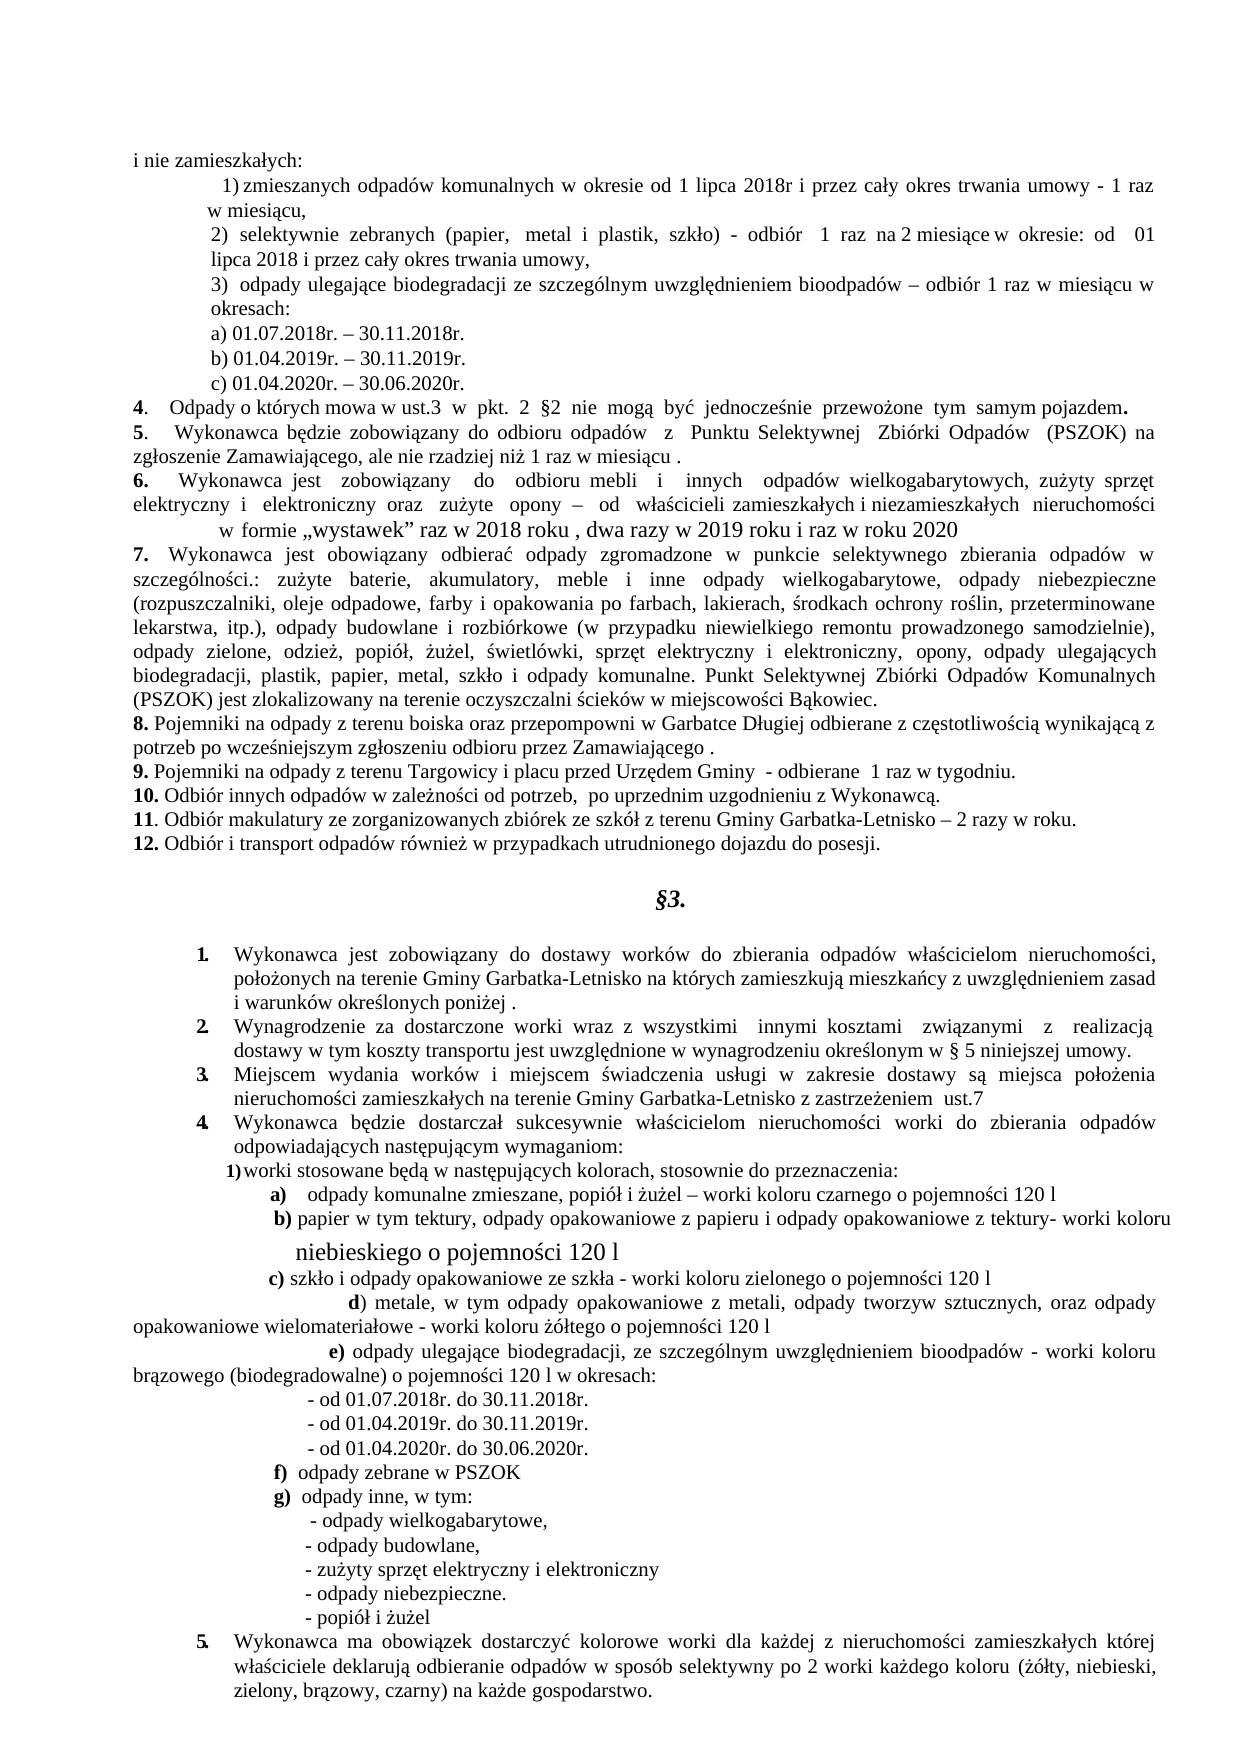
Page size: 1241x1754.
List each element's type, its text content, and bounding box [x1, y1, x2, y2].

text 7. Wykonawca jest obowiązany odbierać odpady zgromadzone w punkcie selektywnego zbierania odpadów w szczególności.: zużyte baterie, akumulatory, meble i inne odpady wielkogabarytowe, odpady niebezpieczne (rozpuszczalniki, oleje odpadowe, farby i opakowania po farbach, lakierach, środkach ochrony roślin, przeterminowane lekarstwa, itp.), odpady budowlane i rozbiórkowe (w przypadku niewielkiego remontu prowadzonego samodzielnie), odpady zielone, odzież, popiół, żużel, świetlówki, sprzęt elektryczny i elektroniczny, opony, odpady ulegających biodegradacji, plastik, papier, metal, szkło i odpady komunalne. Punkt Selektywnej Zbiórki Odpadów Komunalnych (PSZOK) jest zlokalizowany na terenie oczyszczalni ścieków w miejscowości Bąkowiec. [133, 542, 1157, 711]
text 6. Wykonawca jest zobowiązany do odbioru mebli i innych odpadów wielkogabarytowych, zużyty sprzęt elektryczny i elektroniczny oraz zużyte opony – od właścicieli zamieszkałych i niezamieszkałych nieruchomości w formie „wystawek” raz w 2018 roku , dwa razy w 2019 roku i raz w roku 2020 [133, 468, 1155, 542]
text b) 01.04.2019r. – 30.11.2019r. [211, 346, 1155, 370]
text d) metale, w tym odpady opakowaniowe z metali, odpady tworzyw sztucznych, oraz odpady opakowaniowe wielomateriałowe - worki koloru żółtego o pojemności 120 l [133, 1290, 1157, 1338]
list Wykonawca ma obowiązek dostarczyć kolorowe worki dla każdej z nieruchomości zamieszkałych której właściciele deklarują odbieranie odpadów w sposób selektywny po 2 worki każdego koloru (żółty, niebieski, zielony, brązowy, czarny) na każde gospodarstwo. [196, 1629, 1156, 1702]
list - od 01.04.2020r. do 30.06.2020r. [307, 1435, 1157, 1459]
list - od 01.07.2018r. do 30.11.2018r. [307, 1387, 1157, 1411]
list - od 01.04.2019r. do 30.11.2019r. [307, 1411, 1157, 1435]
text 9. Pojemniki na odpady z terenu Targowicy i placu przed Urzędem Gminy - odbierane 1 raz w tygodniu. [133, 759, 1157, 783]
text g) odpady inne, w tym: [133, 1484, 1157, 1508]
text 11. Odbiór makulatury ze zorganizowanych zbiórek ze szkół z terenu Gminy Garbatka-Letnisko – 2 razy w roku. [133, 807, 1157, 831]
text - odpady niebezpieczne. [133, 1581, 1157, 1605]
list Wykonawca będzie dostarczał sukcesywnie właścicielom nieruchomości worki do zbierania odpadów odpowiadających następującym wymaganiom: [196, 1110, 1157, 1158]
text - odpady budowlane, [133, 1532, 1157, 1557]
text a) 01.07.2018r. – 30.11.2018r. [211, 321, 1155, 345]
list odpady komunalne zmieszane, popiół i żużel – worki koloru czarnego o pojemności 120 l [270, 1182, 1203, 1206]
list selektywnie zebranych (papier, metal i plastik, szkło) - odbiór 1 raz na 2 miesiące w okresie: od 01 lipca 2018 i przez cały okres trwania umowy, [211, 222, 1155, 271]
list worki stosowane będą w następujących kolorach, stosownie do przeznaczenia: [226, 1158, 1203, 1182]
text - popiół i żużel [133, 1605, 1157, 1629]
text 8. Pojemniki na odpady z terenu boiska oraz przepompowni w Garbatce Długiej odbierane z częstotliwością wynikającą z potrzeb po wcześniejszym zgłoszeniu odbioru przez Zamawiającego . [133, 711, 1157, 759]
text 12. Odbiór i transport odpadów również w przypadkach utrudnionego dojazdu do posesji. [133, 831, 1157, 855]
list Wynagrodzenie za dostarczone worki wraz z wszystkimi innymi kosztami związanymi z realizacją dostawy w tym koszty transportu jest uwzględnione w wynagrodzeniu określonym w § 5 niniejszej umowy. [196, 1014, 1155, 1062]
text e) odpady ulegające biodegradacji, ze szczególnym uwzględnieniem bioodpadów - worki koloru brązowego (biodegradowalne) o pojemności 120 l w okresach: [133, 1338, 1157, 1387]
text 4. Odpady o których mowa w ust.3 w pkt. 2 §2 nie mogą być jednocześnie przewożone tym samym pojazdem. [133, 395, 1156, 419]
text f) odpady zebrane w PSZOK [133, 1460, 1157, 1484]
text niebieskiego o pojemności 120 l [133, 1237, 1203, 1266]
text c) 01.04.2020r. – 30.06.2020r. [211, 370, 1155, 394]
list odpady ulegające biodegradacji ze szczególnym uwzględnieniem bioodpadów – odbiór 1 raz w miesiącu w okresach: [211, 272, 1155, 320]
list Miejscem wydania worków i miejscem świadczenia usługi w zakresie dostawy są miejsca położenia nieruchomości zamieszkałych na terenie Gminy Garbatka-Letnisko z zastrzeżeniem ust.7 [196, 1062, 1157, 1110]
text 10. Odbiór innych odpadów w zależności od potrzeb, po uprzednim uzgodnieniu z Wykonawcą. [133, 783, 1157, 807]
list zmieszanych odpadów komunalnych w okresie od 1 lipca 2018r i przez cały okres trwania umowy - 1 raz w miesiącu, [207, 173, 1156, 222]
text b) papier w tym tektury, odpady opakowaniowe z papieru i odpady opakowaniowe z tektury- worki koloru [133, 1206, 1203, 1230]
list Wykonawca jest zobowiązany do dostawy worków do zbierania odpadów właścicielom nieruchomości, położonych na terenie Gminy Garbatka-Letnisko na których zamieszkują mieszkańcy z uwzględnieniem zasad i warunków określonych poniżej . [196, 942, 1157, 1014]
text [103, 148, 1203, 172]
text 5. Wykonawca będzie zobowiązany do odbioru odpadów z Punktu Selektywnej Zbiórki Odpadów (PSZOK) na zgłoszenie Zamawiającego, ale nie rzadziej niż 1 raz w miesiącu . [133, 420, 1157, 468]
text - zużyty sprzęt elektryczny i elektroniczny [133, 1557, 1157, 1581]
text c) szkło i odpady opakowaniowe ze szkła - worki koloru zielonego o pojemności 120 l [133, 1266, 1203, 1290]
text - odpady wielkogabarytowe, [133, 1508, 1157, 1532]
text §3. [655, 884, 1203, 913]
